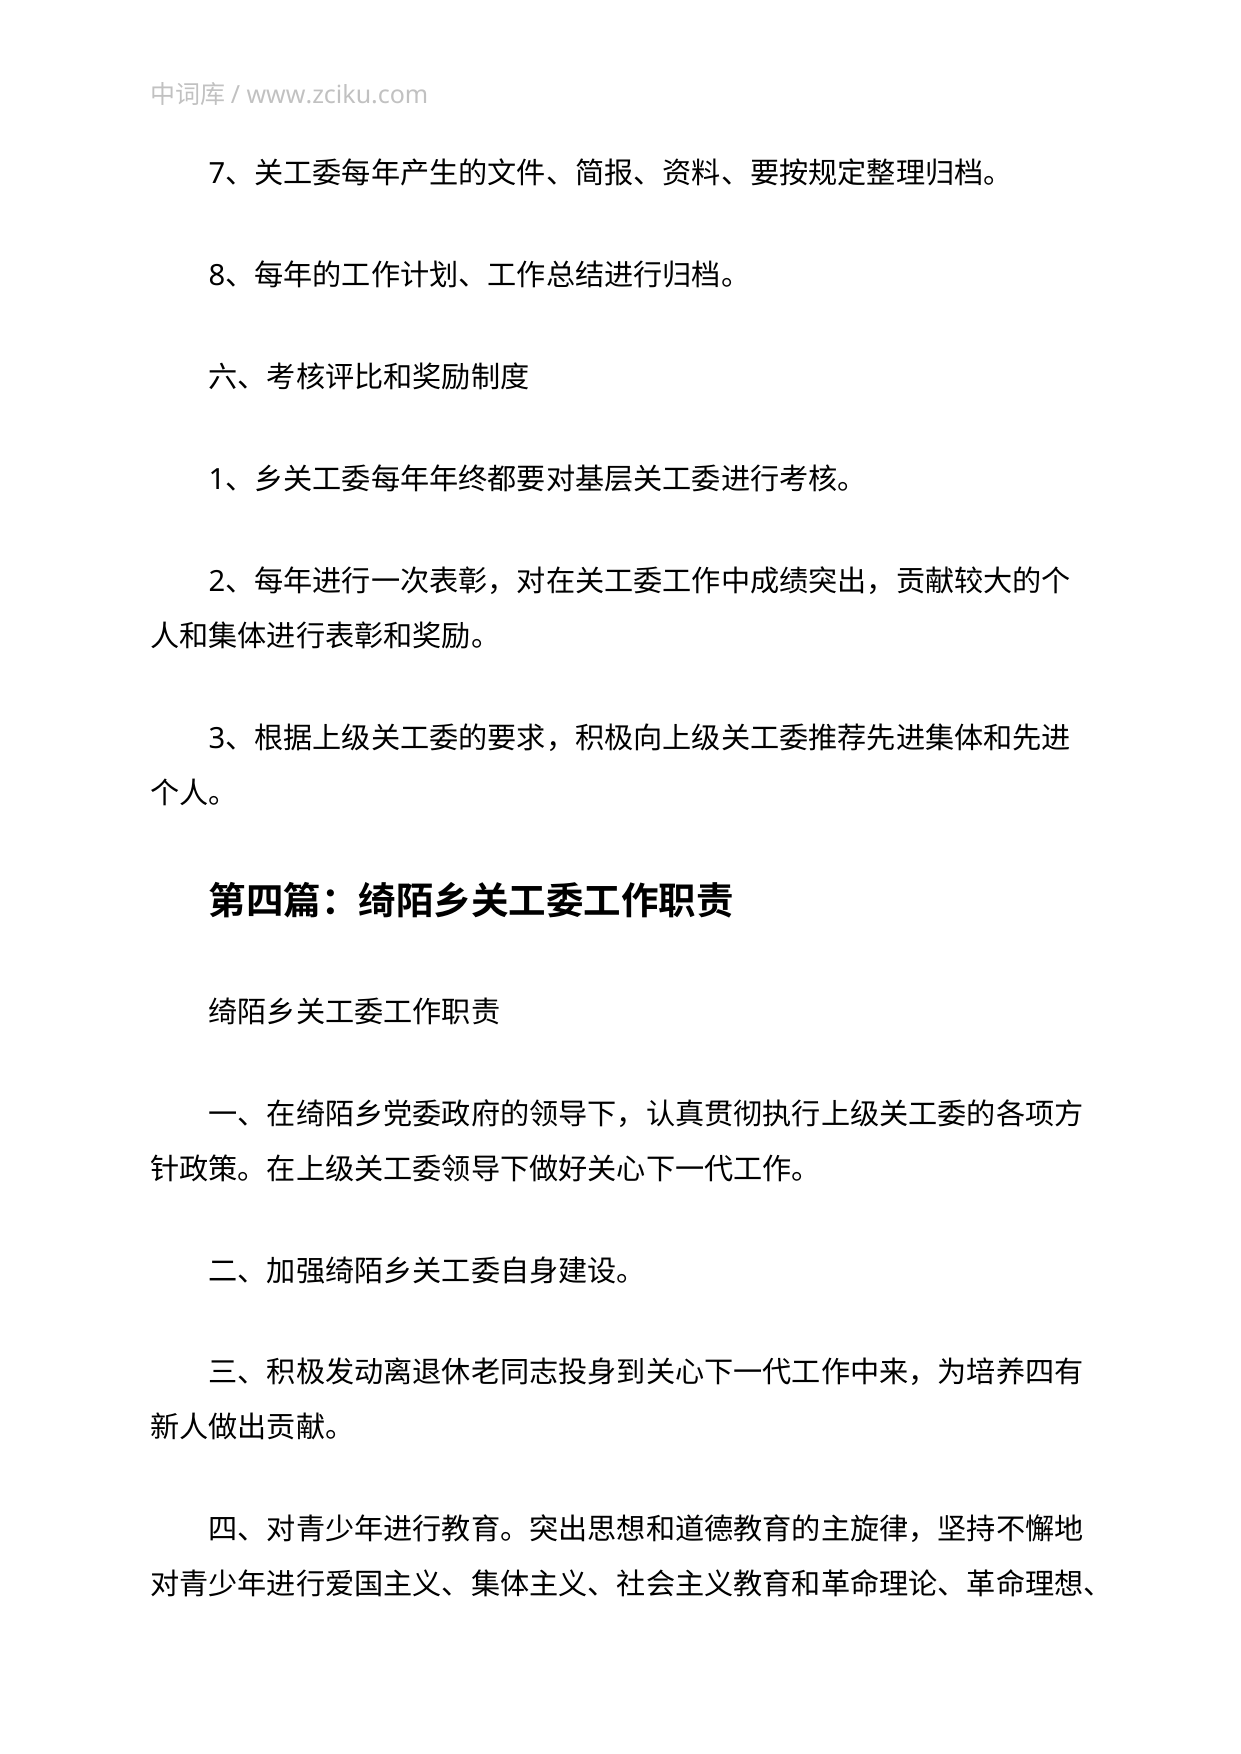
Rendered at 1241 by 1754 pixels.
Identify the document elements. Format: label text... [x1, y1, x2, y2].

text 六、考核评比和奖励制度 [150, 354, 1090, 396]
text 3、根据上级关工委的要求，积极向上级关工委推荐先进集体和先进个人。 [150, 714, 1090, 812]
text 二、加强绮陌乡关工委自身建设。 [150, 1247, 1090, 1289]
text 第四篇：绮陌乡关工委工作职责 [150, 871, 1090, 926]
text 8、每年的工作计划、工作总结进行归档。 [150, 252, 1090, 294]
text 三、积极发动离退休老同志投身到关心下一代工作中来，为培养四有新人做出贡献。 [150, 1349, 1090, 1446]
text 绮陌乡关工委工作职责 [150, 989, 1090, 1031]
text 2、每年进行一次表彰，对在关工委工作中成绩突出，贡献较大的个人和集体进行表彰和奖励。 [150, 558, 1090, 655]
text 一、在绮陌乡党委政府的领导下，认真贯彻执行上级关工委的各项方针政策。在上级关工委领导下做好关心下一代工作。 [150, 1090, 1090, 1188]
text 7、关工委每年产生的文件、简报、资料、要按规定整理归档。 [150, 150, 1090, 192]
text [150, 1506, 1090, 1603]
text 1、乡关工委每年年终都要对基层关工委进行考核。 [150, 456, 1090, 498]
